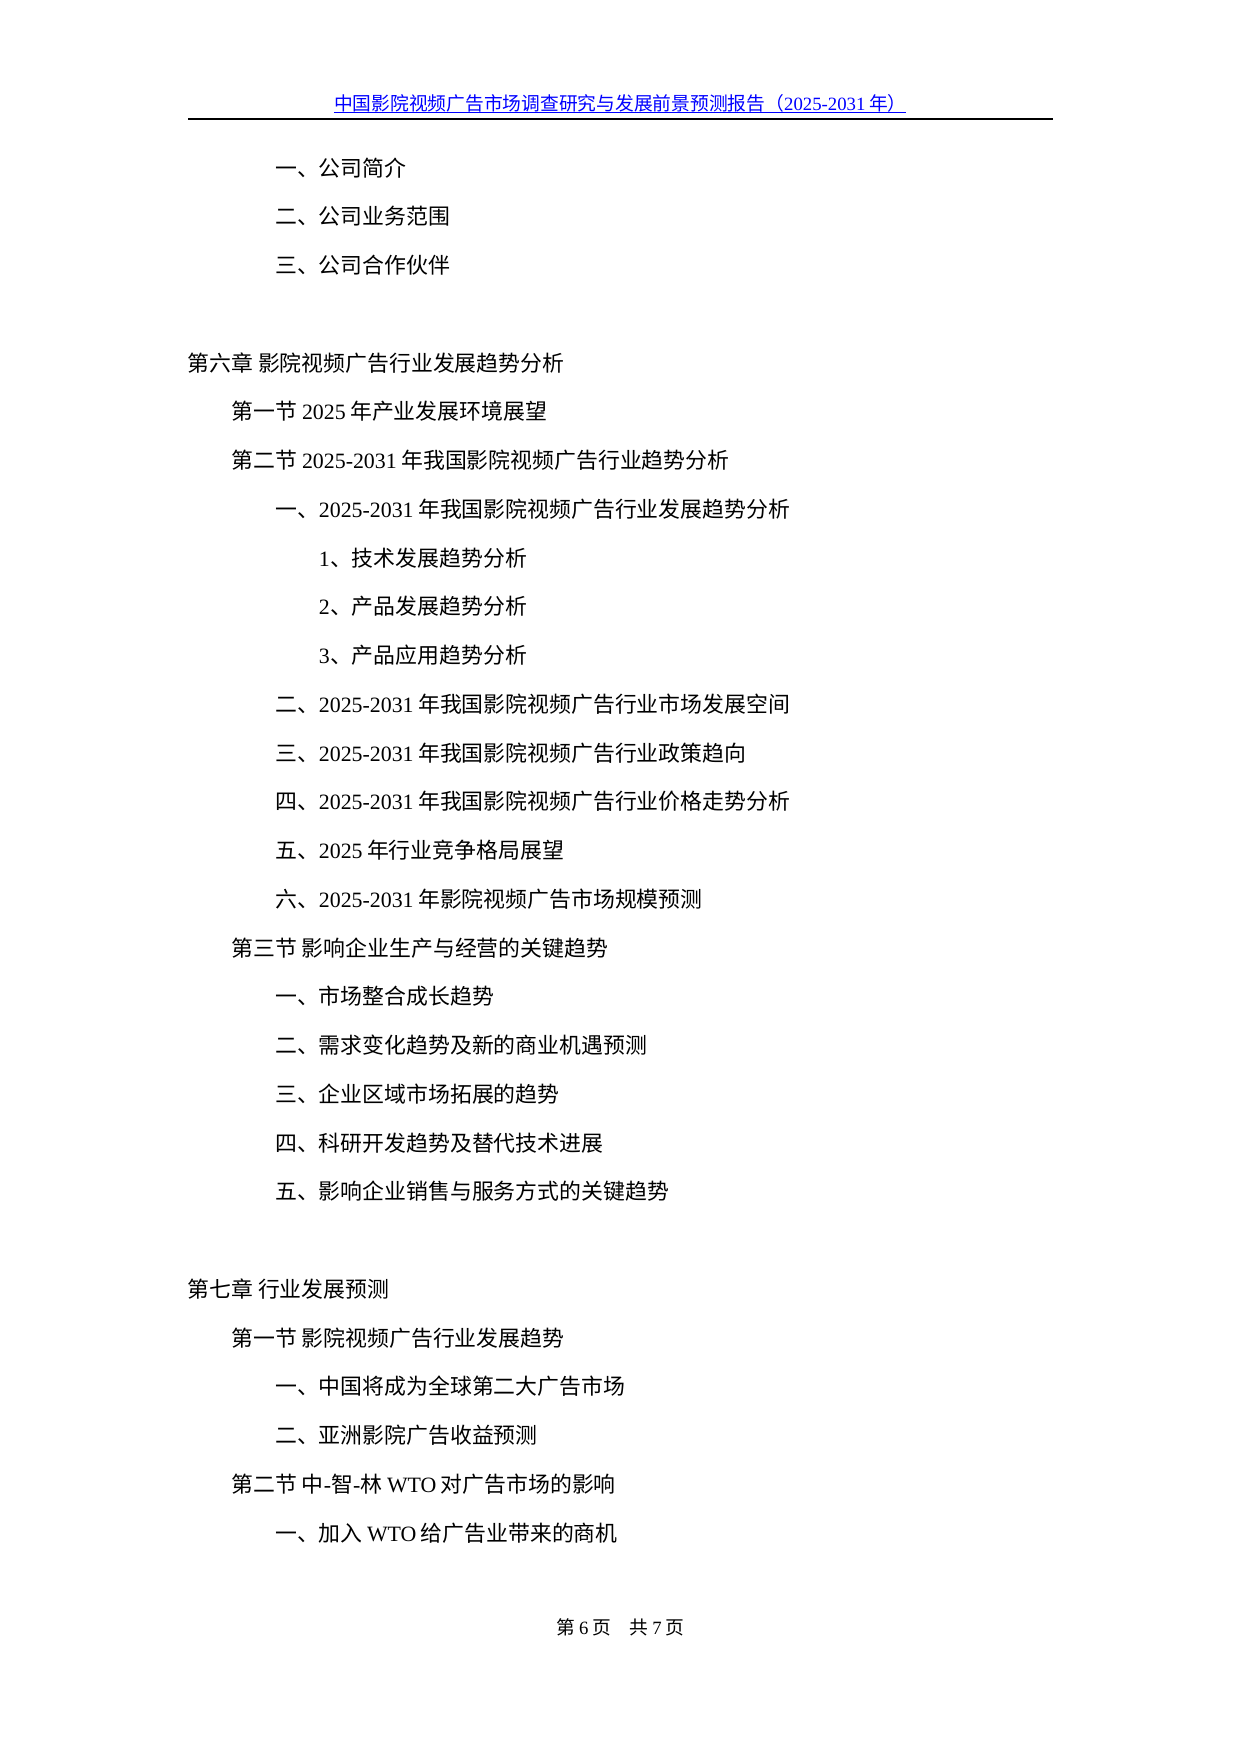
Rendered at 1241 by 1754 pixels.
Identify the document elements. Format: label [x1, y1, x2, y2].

text [187, 150, 1053, 1548]
